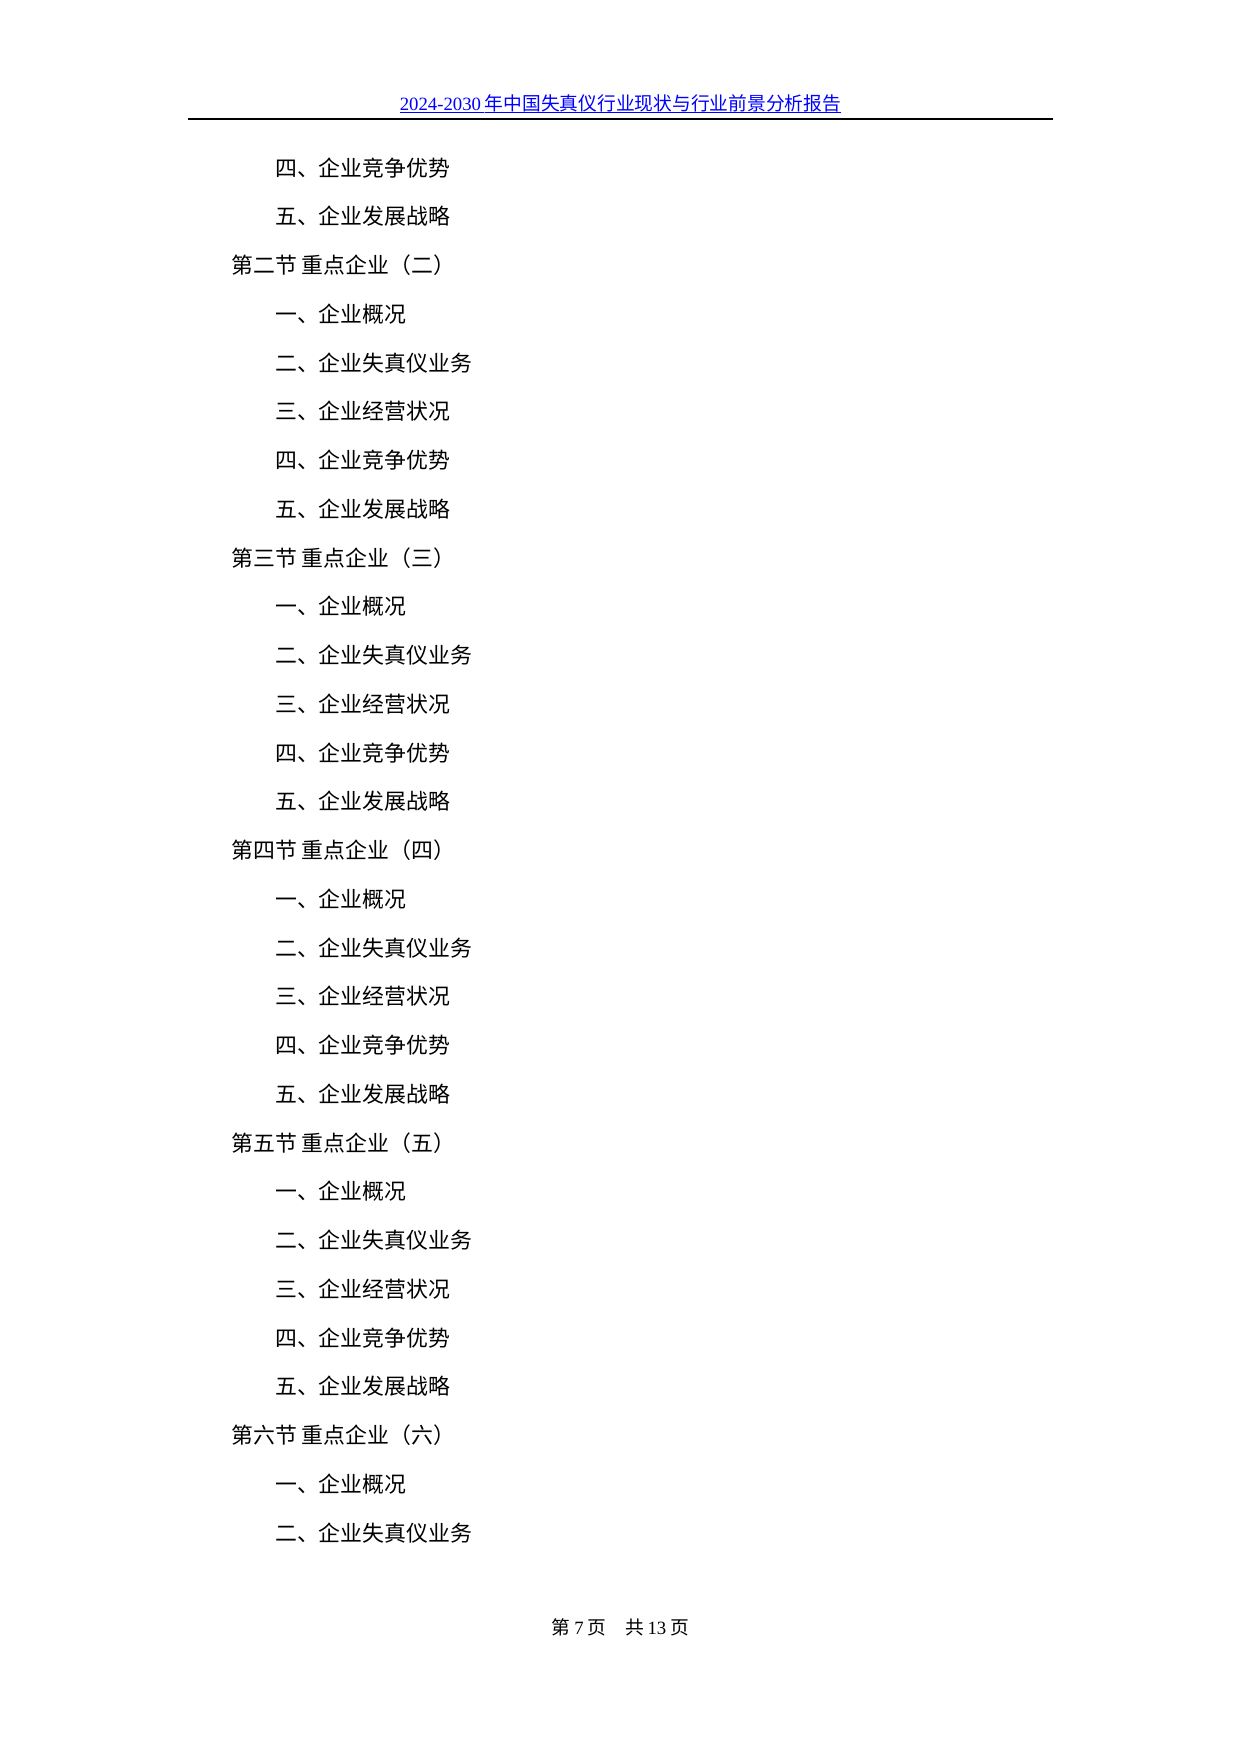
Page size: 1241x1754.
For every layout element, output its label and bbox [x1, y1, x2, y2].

text [187, 150, 1053, 1548]
